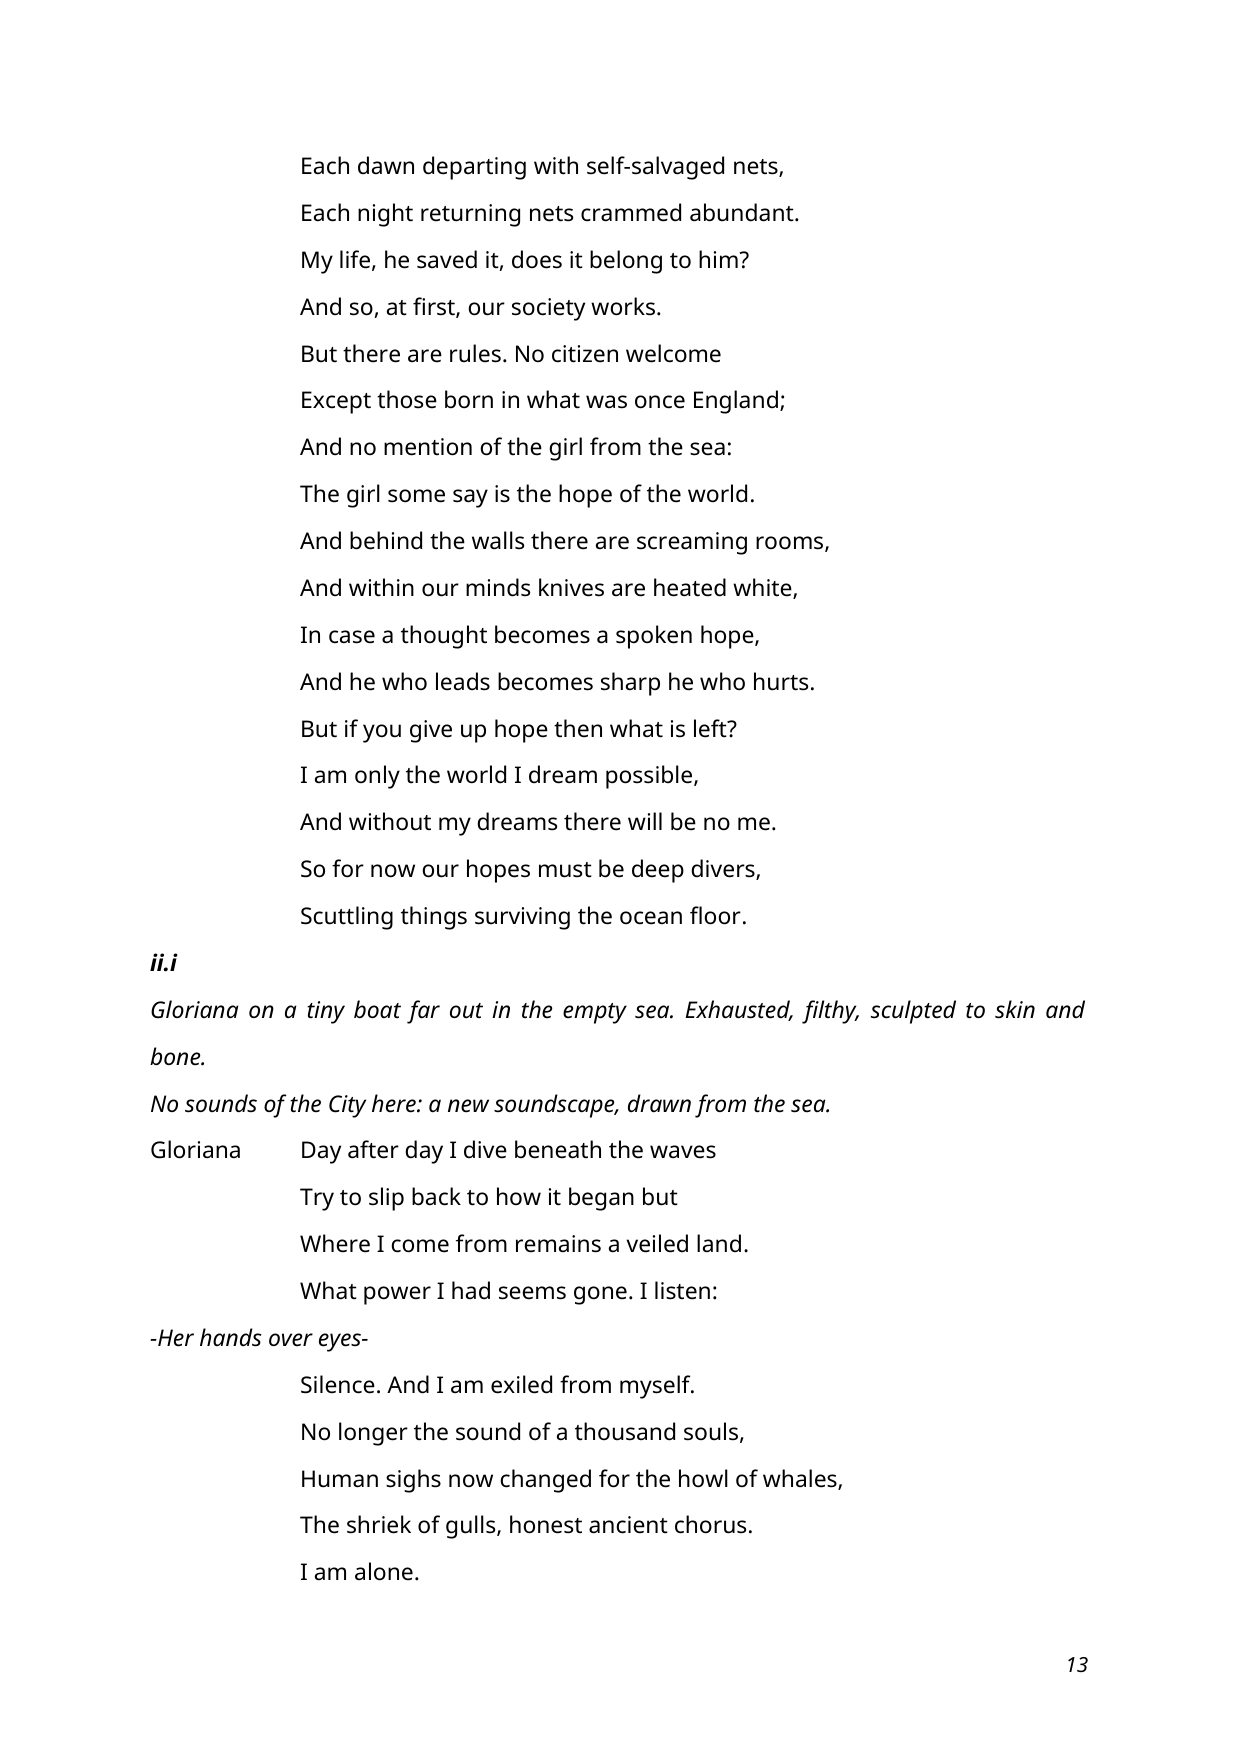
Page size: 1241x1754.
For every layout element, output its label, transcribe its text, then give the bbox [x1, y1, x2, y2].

text Where I come from remains a veiled land. [150, 1228, 1090, 1259]
text My life, he saved it, does it belong to him? [225, 244, 1090, 275]
text And no mention of the girl from the sea: [225, 431, 1090, 462]
text No sounds of the City here: a new soundscape, drawn from the sea. [150, 1087, 1090, 1119]
text Each dawn departing with self-salvaged nets, [225, 150, 1090, 181]
text Scuttling things surviving the ocean floor. [225, 900, 1090, 931]
text I am only the world I dream possible, [225, 759, 1090, 791]
text Gloriana Day after day I dive beneath the waves [150, 1134, 1090, 1166]
text Human sighs now changed for the howl of whales, [225, 1462, 1090, 1494]
text Except those born in what was once England; [225, 384, 1090, 416]
text And so, at first, our society works. [225, 291, 1090, 322]
text What power I had seems gone. I listen: [150, 1275, 1090, 1306]
text In case a thought becomes a spoken hope, [225, 619, 1090, 650]
text And he who leads becomes sharp he who hurts. [225, 666, 1090, 697]
text I am alone. [150, 1556, 1090, 1587]
text Silence. And I am exiled from myself. [150, 1369, 1090, 1400]
text And behind the walls there are screaming rooms, [225, 525, 1090, 556]
text Gloriana on a tiny boat far out in the empty sea. Exhausted, filthy, sculpted to skin and bone. [150, 994, 1090, 1072]
text And without my dreams there will be no me. [225, 806, 1090, 837]
text The shriek of gulls, honest ancient chorus. [150, 1509, 1090, 1541]
text But there are rules. No citizen welcome [225, 337, 1090, 369]
text Try to slip back to how it began but [150, 1181, 1090, 1212]
text But if you give up hope then what is left? [225, 712, 1090, 744]
text Each night returning nets crammed abundant. [225, 197, 1090, 228]
text And within our minds knives are heated white, [225, 572, 1090, 603]
text So for now our hopes must be deep divers, [225, 853, 1090, 884]
text The girl some say is the hope of the world. [225, 478, 1090, 509]
text ii.i [150, 947, 1090, 978]
text No longer the sound of a thousand souls, [150, 1416, 1090, 1447]
text -Her hands over eyes- [150, 1322, 1090, 1353]
